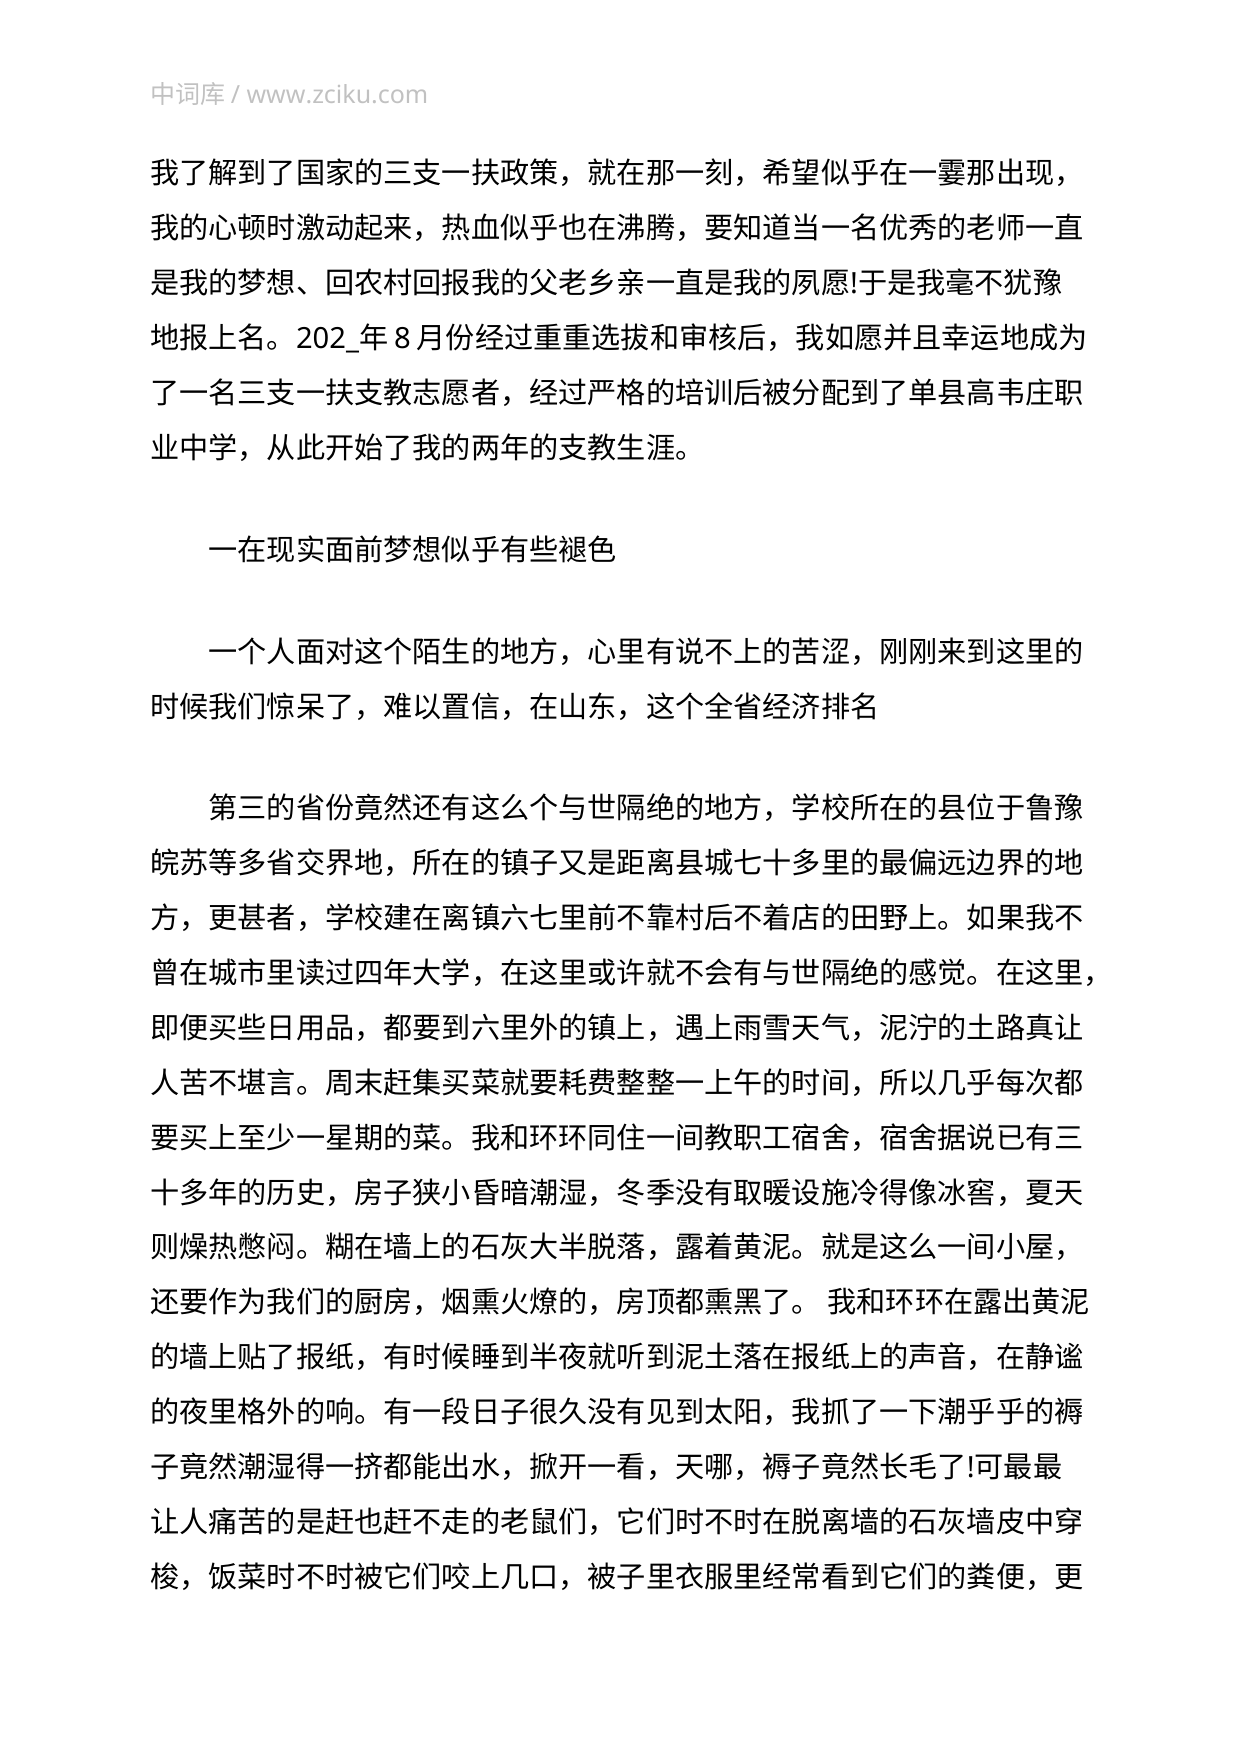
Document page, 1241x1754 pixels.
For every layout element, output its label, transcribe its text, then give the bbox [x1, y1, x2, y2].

text 一在现实面前梦想似乎有些褪色 [150, 526, 1090, 569]
text 一个人面对这个陌生的地方，心里有说不上的苦涩，刚刚来到这里的时候我们惊呆了，难以置信，在山东，这个全省经济排名 [150, 628, 1090, 725]
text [150, 785, 1090, 1596]
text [150, 150, 1090, 467]
